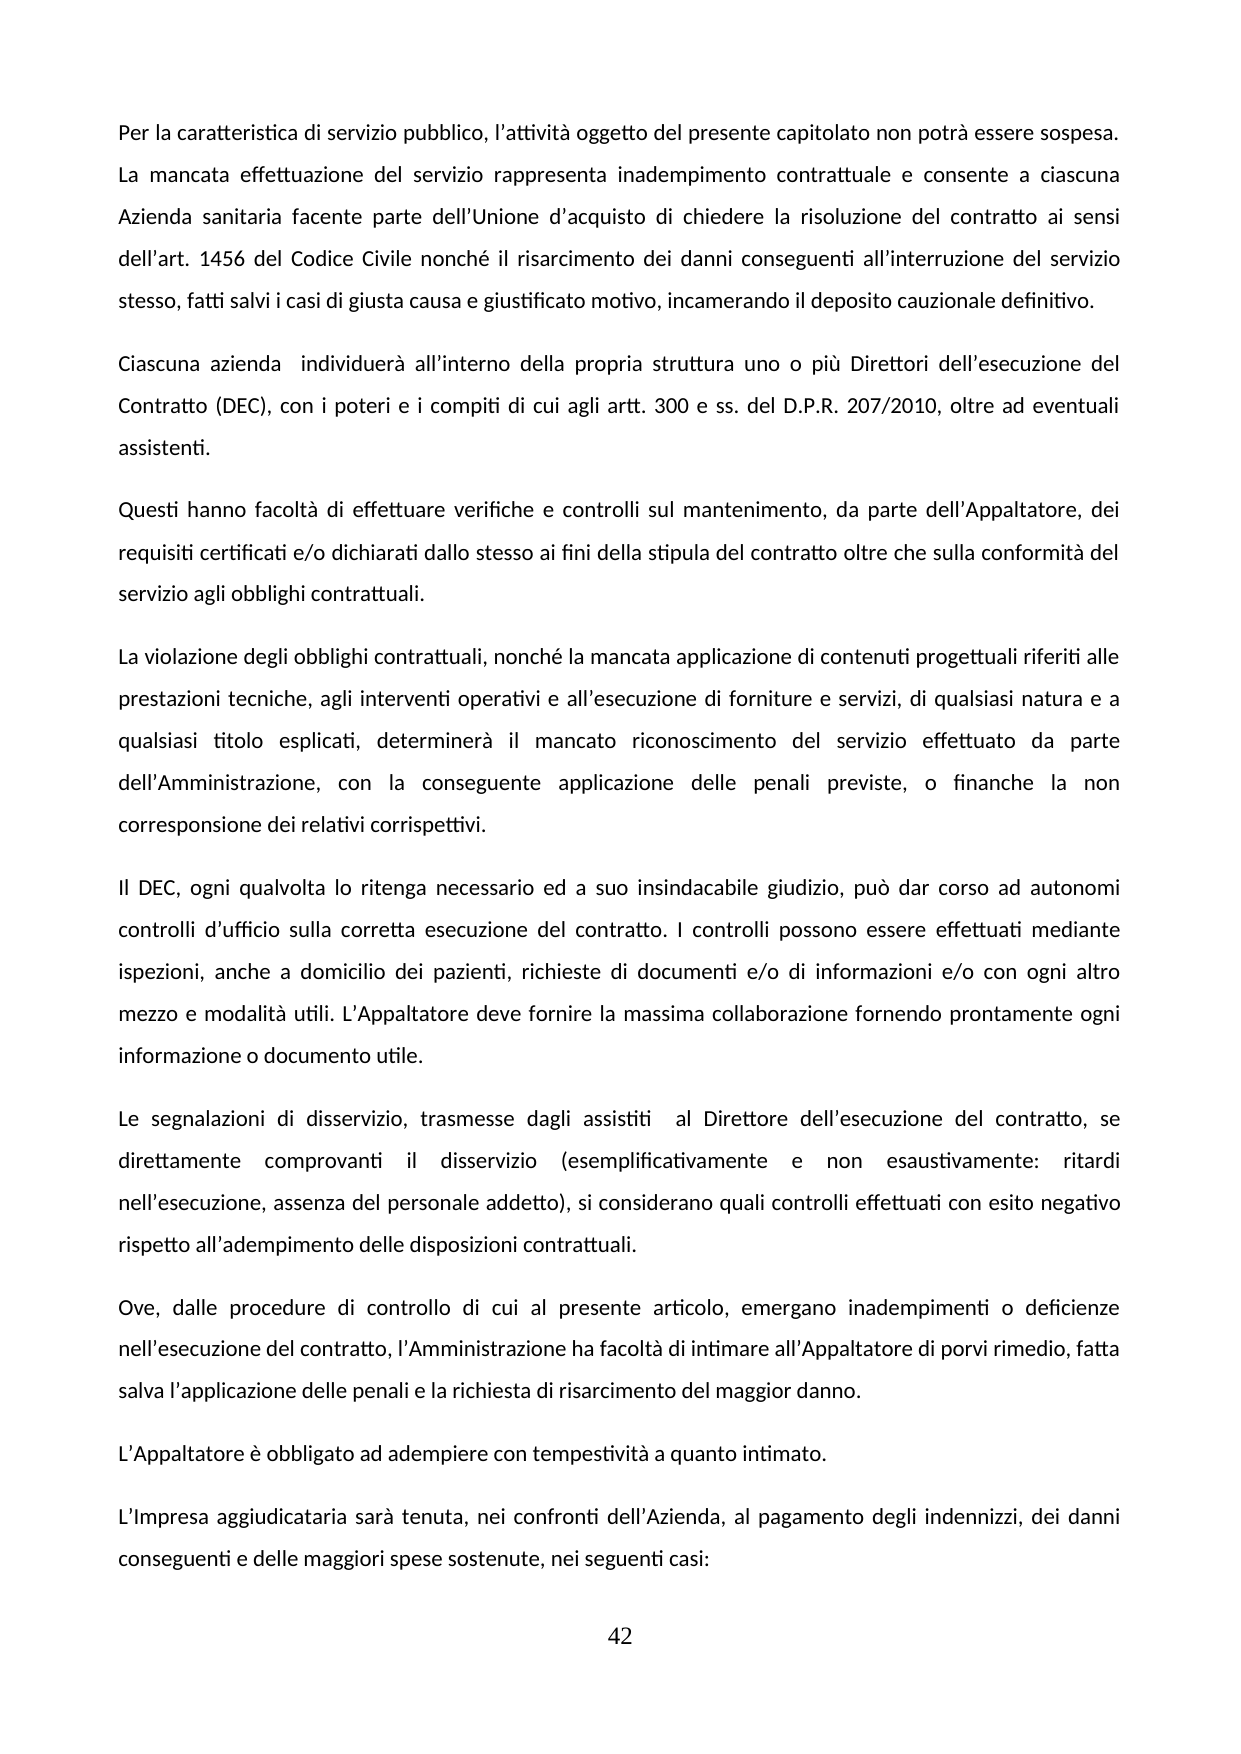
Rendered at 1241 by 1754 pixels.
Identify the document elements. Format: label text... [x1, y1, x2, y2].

text L’Appaltatore è obbligato ad adempiere con tempestività a quanto intimato. [118, 1439, 1122, 1467]
text Questi hanno facoltà di effettuare verifiche e controlli sul mantenimento, da parte dell’Appaltatore, dei requisiti certificati e/o dichiarati dallo stesso ai fini della stipula del contratto oltre che sulla conformità del servizio agli obblighi contrattuali. [118, 496, 1122, 608]
text La violazione degli obblighi contrattuali, nonché la mancata applicazione di contenuti progettuali riferiti alle prestazioni tecniche, agli interventi operativi e all’esecuzione di forniture e servizi, di qualsiasi natura e a qualsiasi titolo esplicati, determinerà il mancato riconoscimento del servizio effettuato da parte dell’Amministrazione, con la conseguente applicazione delle penali previste, o finanche la non corresponsione dei relativi corrispettivi. [118, 642, 1122, 838]
text Il DEC, ogni qualvolta lo ritenga necessario ed a suo insindacabile giudizio, può dar corso ad autonomi controlli d’ufficio sulla corretta esecuzione del contratto. I controlli possono essere effettuati mediante ispezioni, anche a domicilio dei pazienti, richieste di documenti e/o di informazioni e/o con ogni altro mezzo e modalità utili. L’Appaltatore deve fornire la massima collaborazione fornendo prontamente ogni informazione o documento utile. [118, 873, 1122, 1069]
text Le segnalazioni di disservizio, trasmesse dagli assistiti al Direttore dell’esecuzione del contratto, se direttamente comprovanti il disservizio (esemplificativamente e non esaustivamente: ritardi nell’esecuzione, assenza del personale addetto), si considerano quali controlli effettuati con esito negativo rispetto all’adempimento delle disposizioni contrattuali. [118, 1104, 1122, 1258]
text Ove, dalle procedure di controllo di cui al presente articolo, emergano inadempimenti o deficienze nell’esecuzione del contratto, l’Amministrazione ha facoltà di intimare all’Appaltatore di porvi rimedio, fatta salva l’applicazione delle penali e la richiesta di risarcimento del maggior danno. [118, 1293, 1122, 1404]
text Ciascuna azienda individuerà all’interno della propria struttura uno o più Direttori dell’esecuzione del Contratto (DEC), con i poteri e i compiti di cui agli artt. 300 e ss. del D.P.R. 207/2010, oltre ad eventuali assistenti. [118, 349, 1122, 461]
text Per la caratteristica di servizio pubblico, l’attività oggetto del presente capitolato non potrà essere sospesa. La mancata effettuazione del servizio rappresenta inadempimento contrattuale e consente a ciascuna Azienda sanitaria facente parte dell’Unione d’acquisto di chiedere la risoluzione del contratto ai sensi dell’art. 1456 del Codice Civile nonché il risarcimento dei danni conseguenti all’interruzione del servizio stesso, fatti salvi i casi di giusta causa e giustificato motivo, incamerando il deposito cauzionale definitivo. [118, 118, 1122, 314]
text L’Impresa aggiudicataria sarà tenuta, nei confronti dell’Azienda, al pagamento degli indennizzi, dei danni conseguenti e delle maggiori spese sostenute, nei seguenti casi: [118, 1502, 1122, 1572]
